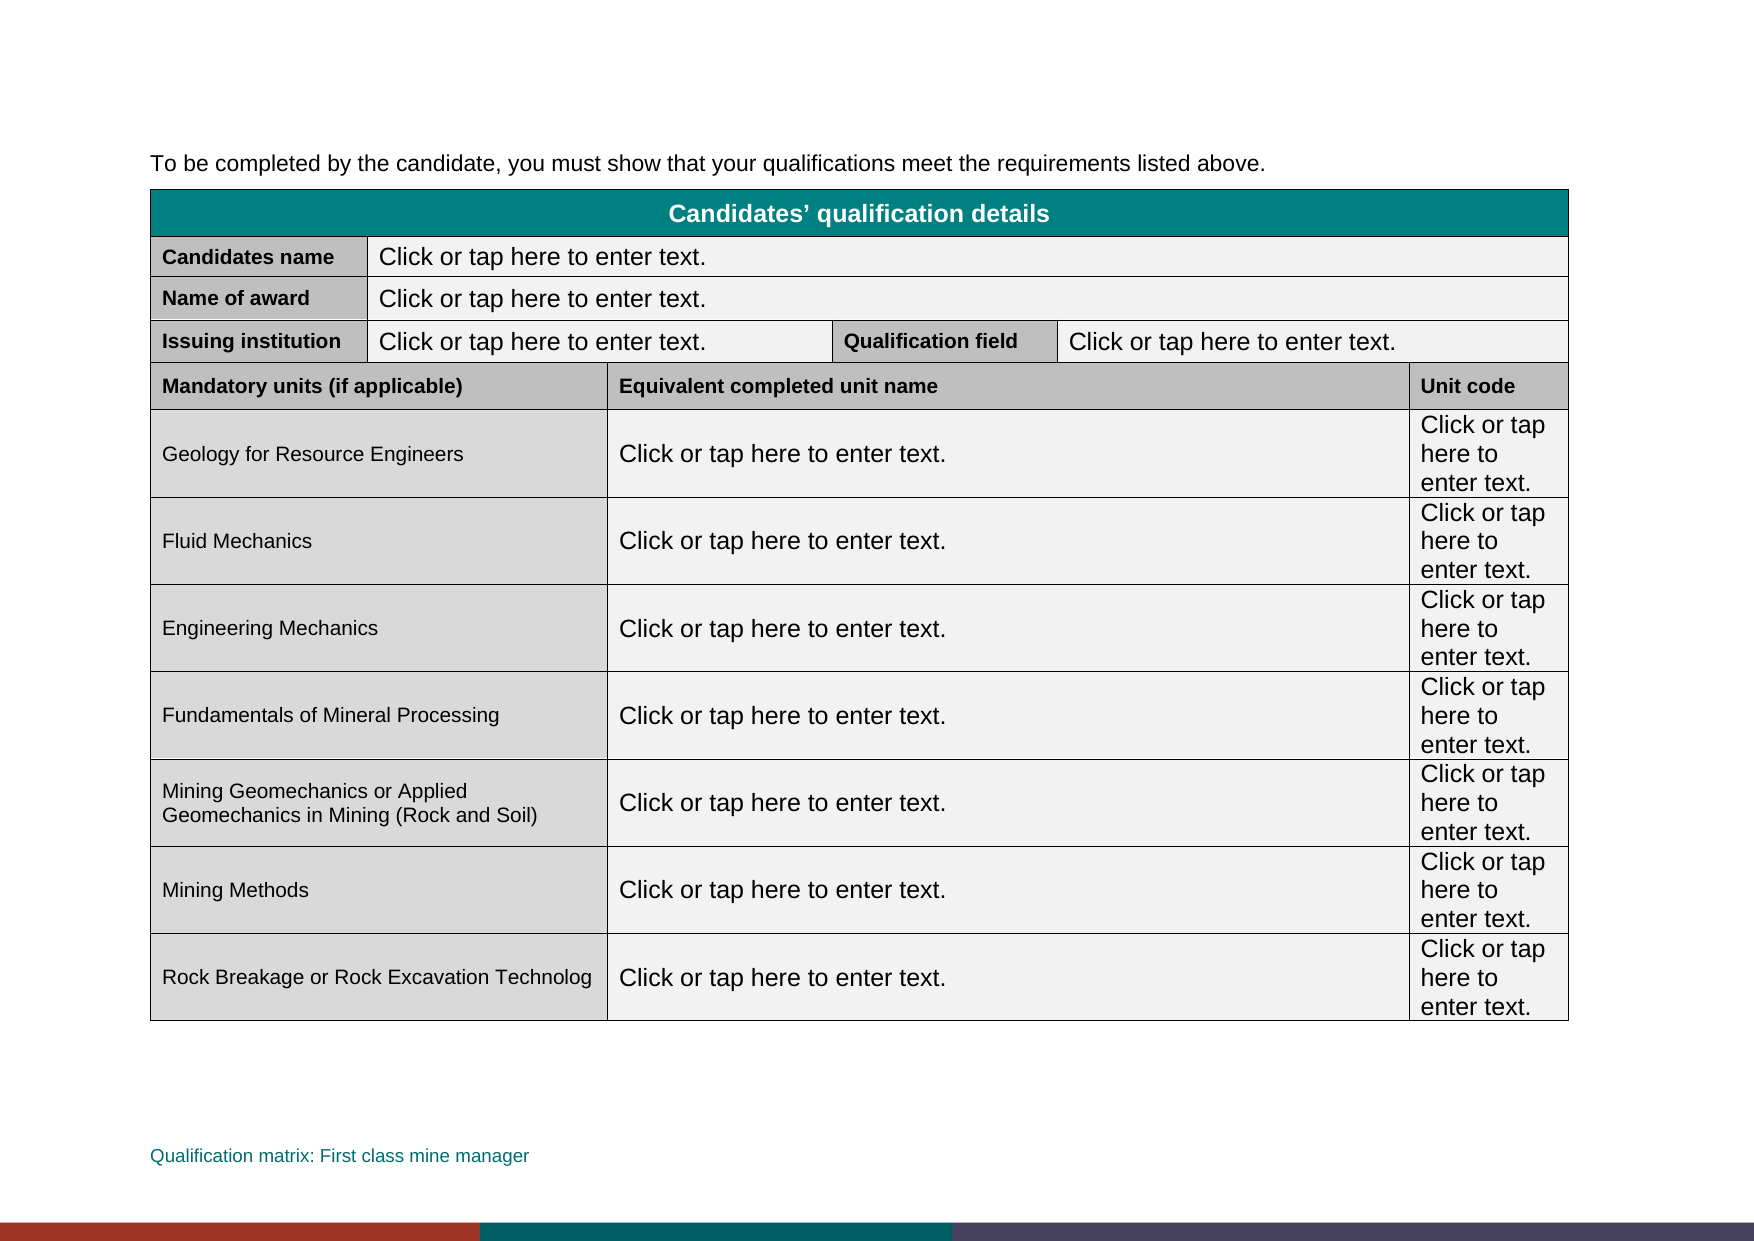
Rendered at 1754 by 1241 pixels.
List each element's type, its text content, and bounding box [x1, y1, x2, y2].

table_cell Name of award [151, 277, 367, 319]
table_cell Mandatory units (if applicable) [151, 363, 607, 409]
table_cell Rock Breakage or Rock Excavation Technolog [151, 934, 607, 1020]
table_cell Issuing institution [151, 321, 367, 362]
table_header Candidates’ qualification details [151, 190, 1568, 236]
table_cell Qualification field [833, 321, 1057, 362]
text To be completed by the candidate, you must show that your qualifications meet the requirements listed above. [150, 150, 1604, 176]
table_cell Mining Geomechanics or Applied Geomechanics in Mining (Rock and Soil) [151, 760, 607, 846]
table_cell Unit code [1410, 363, 1568, 409]
table_cell Fundamentals of Mineral Processing [151, 672, 607, 758]
table_cell Candidates name [151, 237, 367, 276]
table_cell Equivalent completed unit name [608, 363, 1409, 409]
table_cell Geology for Resource Engineers [151, 410, 607, 497]
table_cell Fluid Mechanics [151, 498, 607, 584]
table_cell Engineering Mechanics [151, 585, 607, 671]
picture [0, 1222, 1754, 1241]
table_cell Mining Methods [151, 847, 607, 933]
